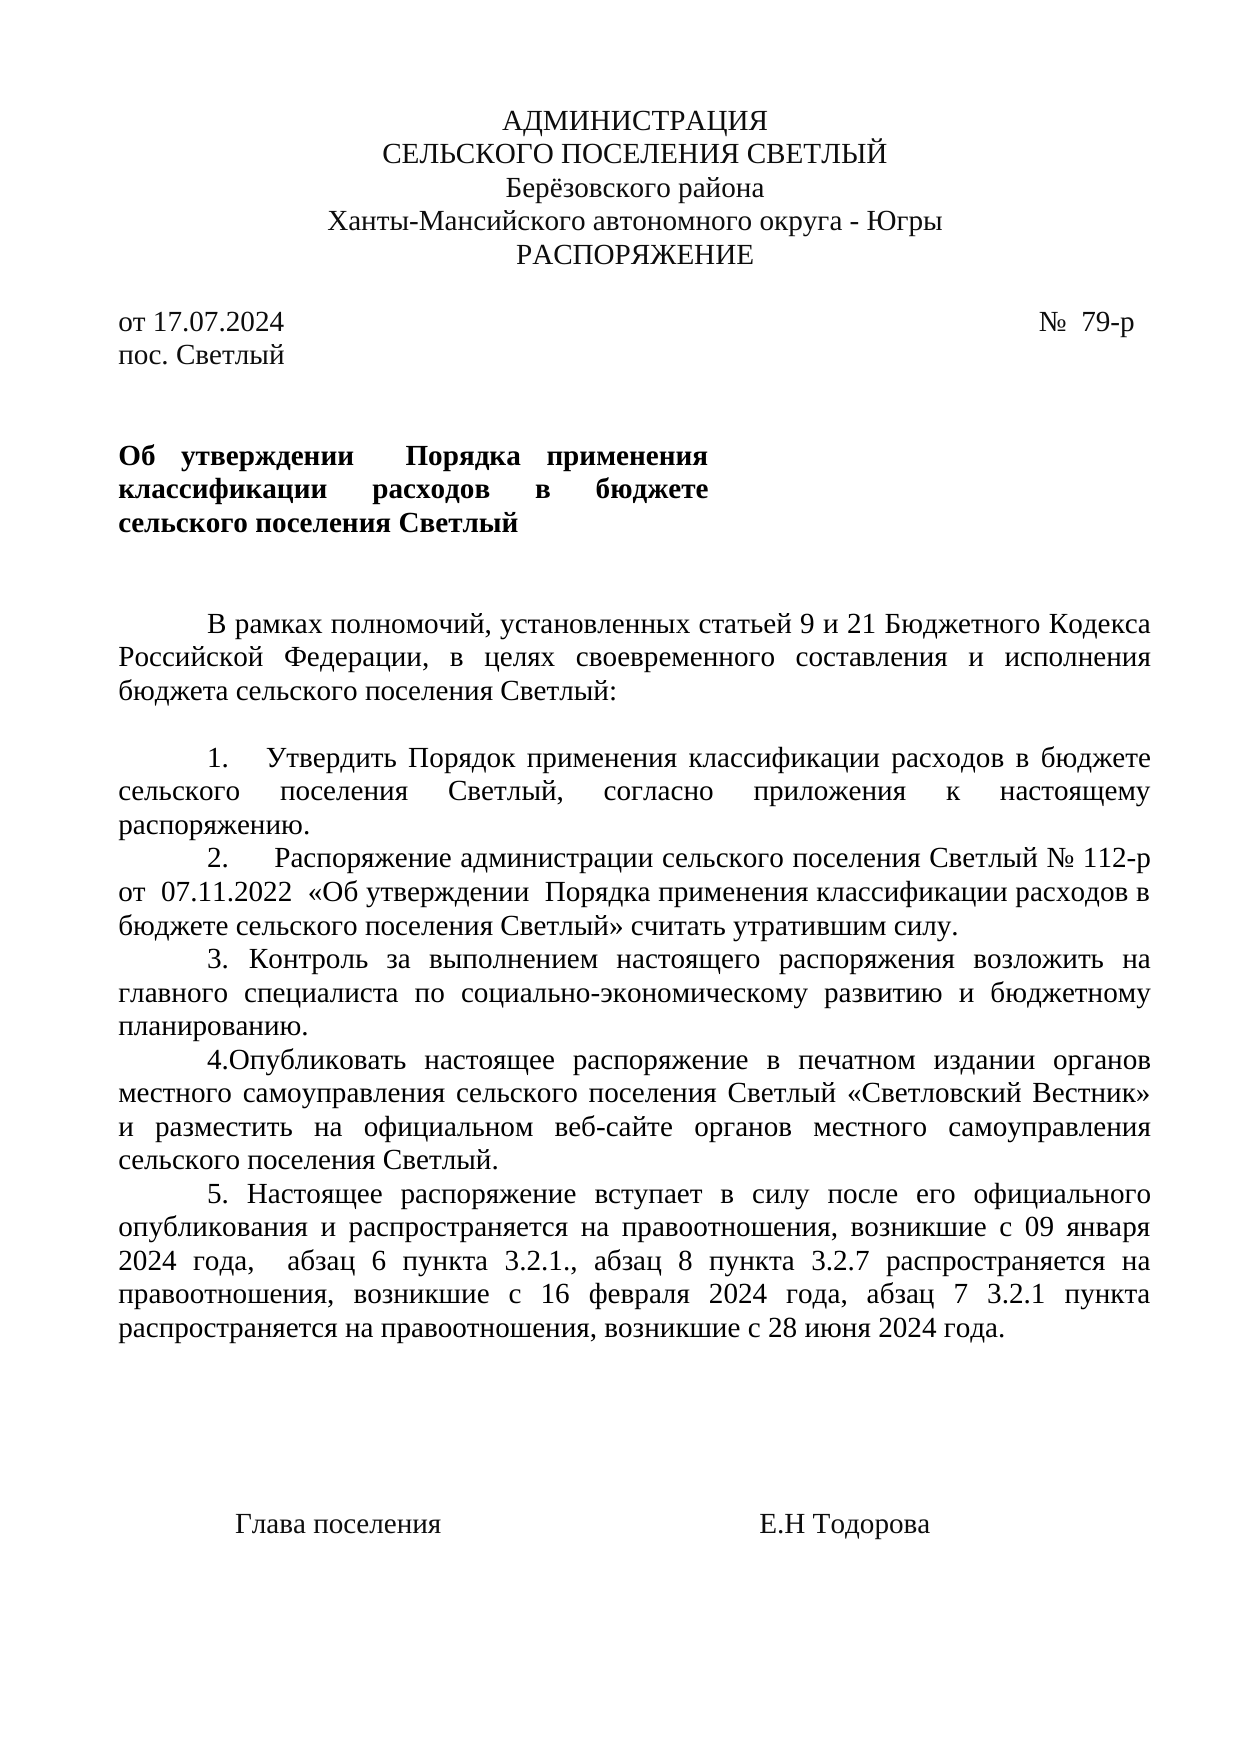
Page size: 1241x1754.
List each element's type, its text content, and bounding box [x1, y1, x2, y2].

text пос. Светлый [118, 337, 1152, 371]
text Глава поселения Е.Н Тодорова [118, 1507, 1152, 1540]
text 5. Настоящее распоряжение вступает в силу после его официального опубликования и распространяется на правоотношения, возникшие с 09 января 2024 года, абзац 6 пункта 3.2.1., абзац 8 пункта 3.2.7 распространяется на правоотношения, возникшие с 16 февраля 2024 года, абзац 7 3.2.1 пункта распространяется на правоотношения, возникшие с 28 июня 2024 года. [118, 1176, 1152, 1344]
text АДМИНИСТРАЦИЯ [118, 103, 1152, 136]
text 4.Опубликовать настоящее распоряжение в печатном издании органов местного самоуправления сельского поселения Светлый «Светловский Вестник» и разместить на официальном веб-сайте органов местного самоуправления сельского поселения Светлый. [118, 1042, 1152, 1176]
list Распоряжение администрации сельского поселения Светлый № 112-р от 07.11.2022 «Об утверждении Порядка применения классификации расходов в бюджете сельского поселения Светлый» считать утратившим силу. [118, 841, 1152, 941]
text Берёзовского района [118, 170, 1152, 203]
text СЕЛЬСКОГО ПОСЕЛЕНИЯ СВЕТЛЫЙ [118, 136, 1152, 170]
list Контроль за выполнением настоящего распоряжения возложить на главного специалиста по социально-экономическому развитию и бюджетному планированию. [118, 941, 1152, 1042]
text Ханты-Мансийского автономного округа - Югры [118, 203, 1152, 237]
text РАСПОРЯЖЕНИЕ [118, 237, 1152, 270]
text В рамках полномочий, установленных статьей 9 и 21 Бюджетного Кодекса Российской Федерации, в целях своевременного составления и исполнения бюджета сельского поселения Светлый: [118, 606, 1152, 706]
text Об утверждении Порядка применения классификации расходов в бюджете сельского поселения Светлый [118, 438, 709, 539]
text от 17.07.2024 № 79-р [118, 304, 1152, 337]
list Утвердить Порядок применения классификации расходов в бюджете сельского поселения Светлый, согласно приложения к настоящему распоряжению. [118, 740, 1152, 841]
